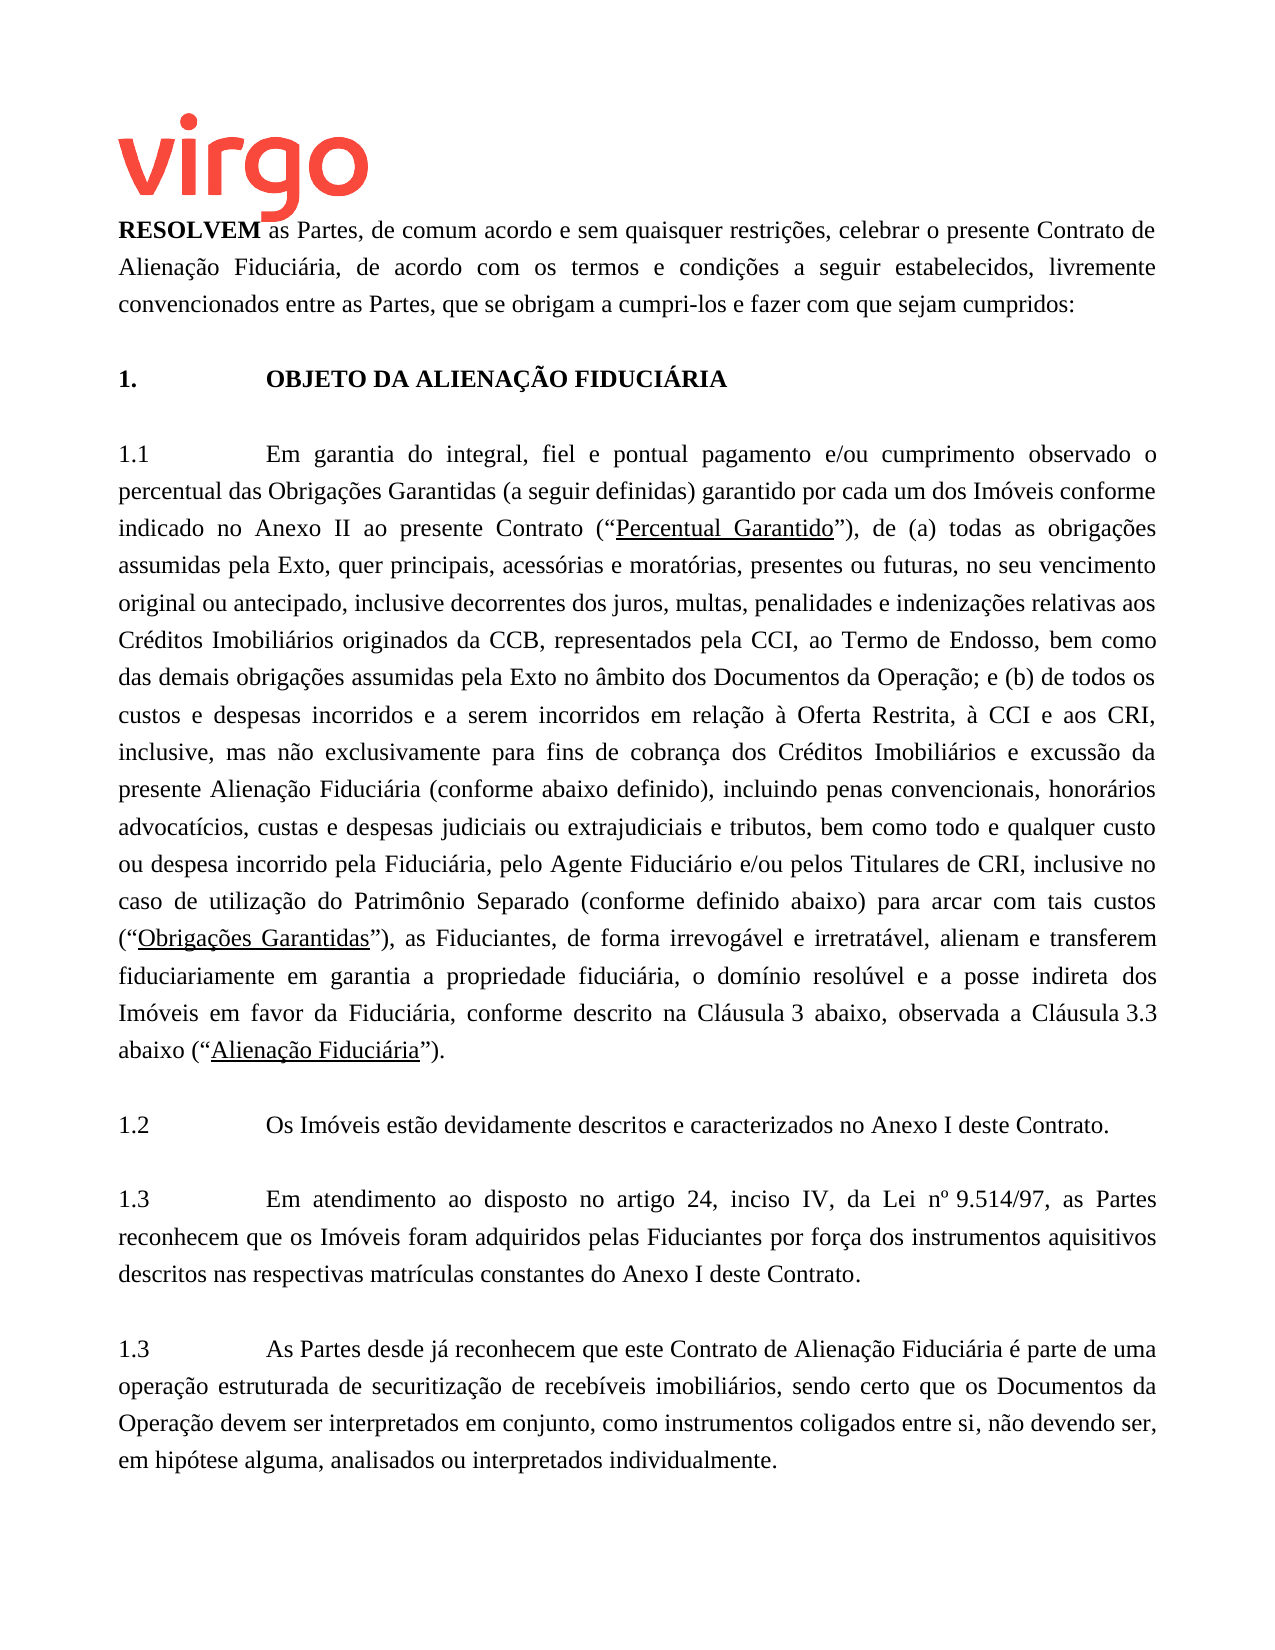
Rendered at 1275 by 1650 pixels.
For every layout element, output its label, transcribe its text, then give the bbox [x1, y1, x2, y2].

text 1.2 Os Imóveis estão devidamente descritos e caracterizados no Anexo I deste Contrato. [118, 1110, 1157, 1139]
picture [118, 113, 368, 215]
text 1. OBJETO DA ALIENAÇÃO FIDUCIÁRIA [118, 364, 1157, 393]
text RESOLVEM as Partes, de comum acordo e sem quaisquer restrições, celebrar o presente Contrato de Alienação Fiduciária, de acordo com os termos e condições a seguir estabelecidos, livremente convencionados entre as Partes, que se obrigam a cumpri-los e fazer com que sejam cumpridos: [118, 215, 1157, 318]
text 1.3 As Partes desde já reconhecem que este Contrato de Alienação Fiduciária é parte de uma operação estruturada de securitização de recebíveis imobiliários, sendo certo que os Documentos da Operação devem ser interpretados em conjunto, como instrumentos coligados entre si, não devendo ser, em hipótese alguma, analisados ou interpretados individualmente. [118, 1334, 1157, 1474]
text 1.3 Em atendimento ao disposto no artigo 24, inciso IV, da Lei nº 9.514/97, as Partes reconhecem que os Imóveis foram adquiridos pelas Fiduciantes por força dos instrumentos aquisitivos descritos nas respectivas matrículas constantes do Anexo I deste Contrato. [118, 1184, 1157, 1288]
text 1.1 Em garantia do integral, fiel e pontual pagamento e/ou cumprimento observado o percentual das Obrigações Garantidas (a seguir definidas) garantido por cada um dos Imóveis conforme indicado no Anexo II ao presente Contrato (“Percentual Garantido”), de (a) todas as obrigações assumidas pela Exto, quer principais, acessórias e moratórias, presentes ou futuras, no seu vencimento original ou antecipado, inclusive decorrentes dos juros, multas, penalidades e indenizações relativas aos Créditos Imobiliários originados da CCB, representados pela CCI, ao Termo de Endosso, bem como das demais obrigações assumidas pela Exto no âmbito dos Documentos da Operação; e (b) de todos os custos e despesas incorridos e a serem incorridos em relação à Oferta Restrita, à CCI e aos CRI, inclusive, mas não exclusivamente para fins de cobrança dos Créditos Imobiliários e excussão da presente Alienação Fiduciária (conforme abaixo definido), incluindo penas convencionais, honorários advocatícios, custas e despesas judiciais ou extrajudiciais e tributos, bem como todo e qualquer custo ou despesa incorrido pela Fiduciária, pelo Agente Fiduciário e/ou pelos Titulares de CRI, inclusive no caso de utilização do Patrimônio Separado (conforme definido abaixo) para arcar com tais custos (“Obrigações Garantidas”), as Fiduciantes, de forma irrevogável e irretratável, alienam e transferem fiduciariamente em garantia a propriedade fiduciária, o domínio resolúvel e a posse indireta dos Imóveis em favor da Fiduciária, conforme descrito na Cláusula 3 abaixo, observada a Cláusula 3.3 abaixo (“Alienação Fiduciária”). [118, 439, 1157, 1064]
